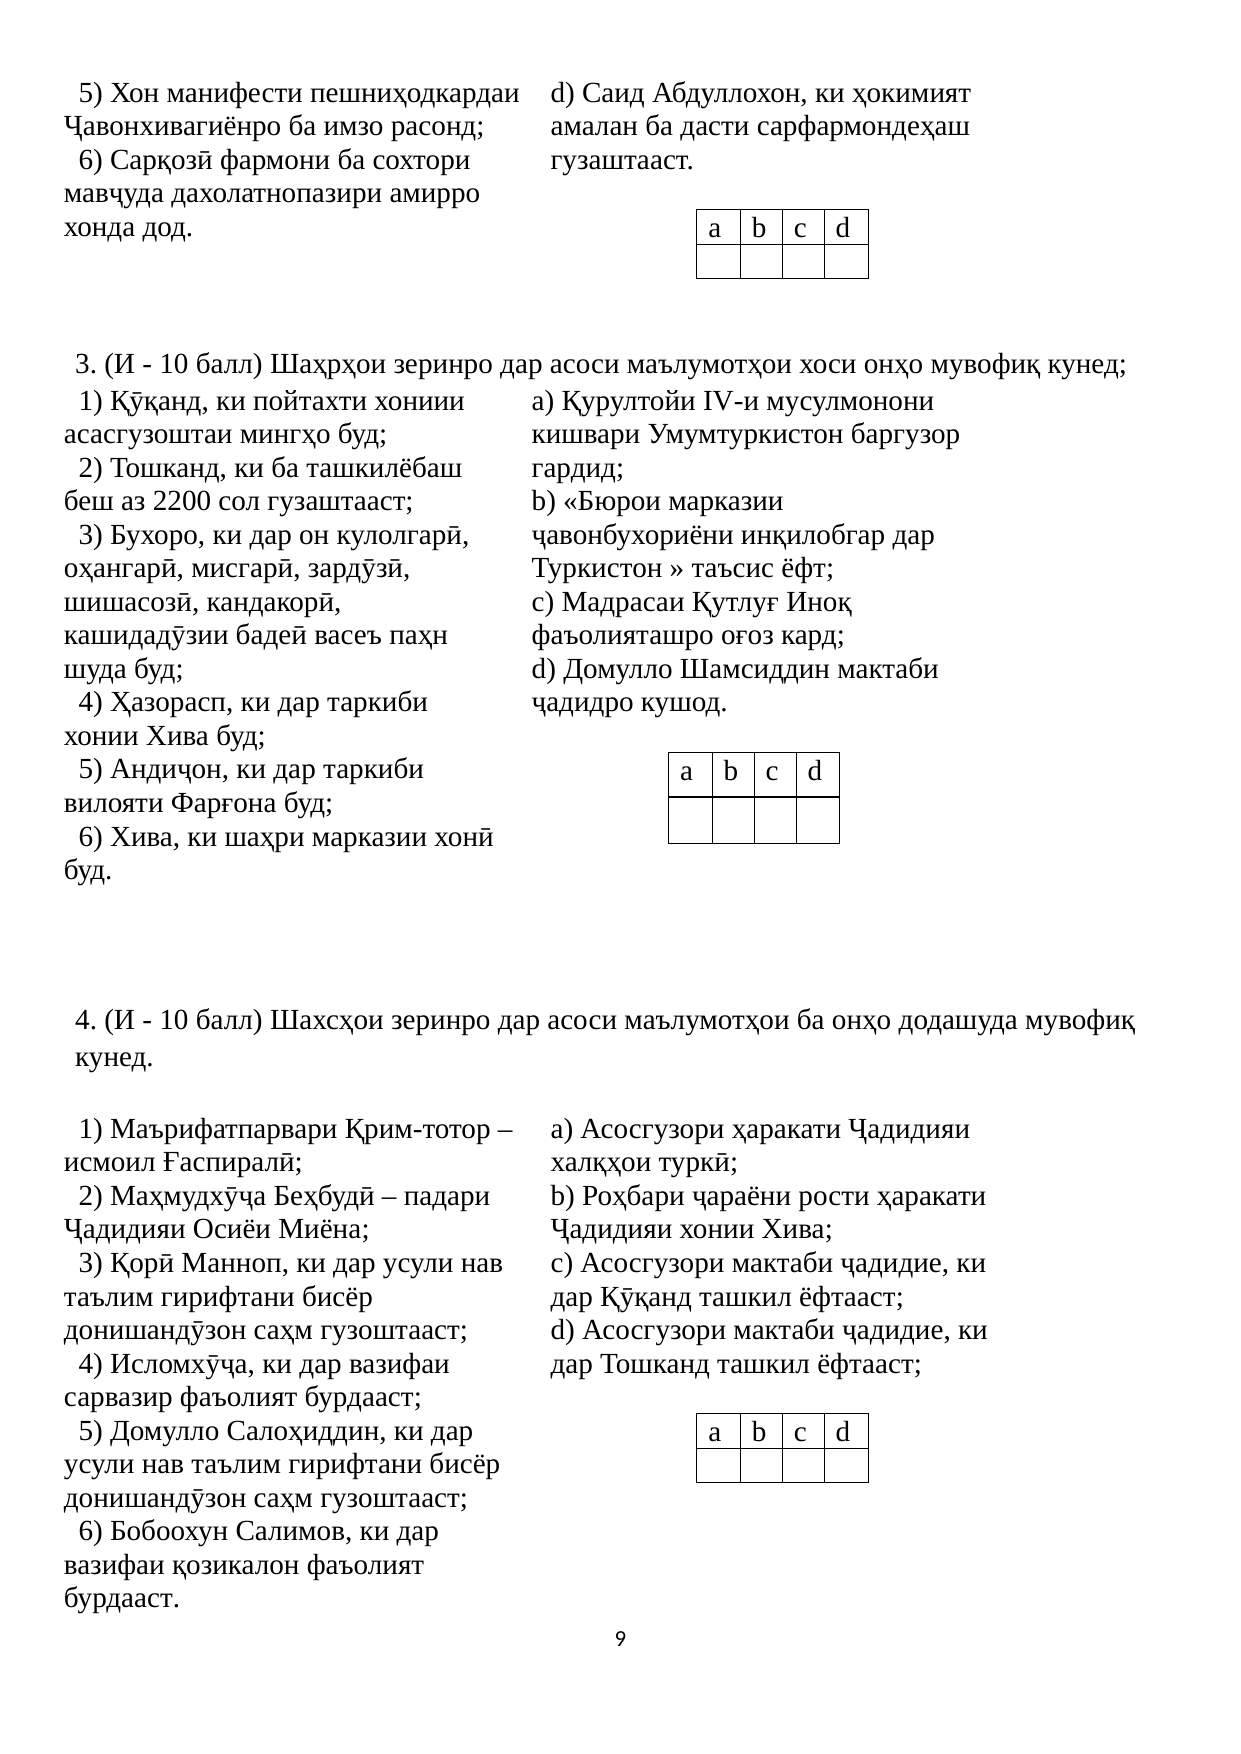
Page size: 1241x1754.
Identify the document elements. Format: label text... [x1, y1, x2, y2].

text 4. (И - 10 балл) Шахсҳои зеринро дар асоси маълумотҳои ба онҳо додашуда мувофиқ кунед. [75, 1002, 1165, 1072]
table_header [539, 75, 1026, 346]
table_header 1) Қӯқанд, ки пойтахти хониии асасгузоштаи мингҳо буд; 2) Тошканд, ки ба ташкилёбаш беш аз 2200 сол гузаштааст; 3) Бухоро, ки дар он кулолгарӣ, оҳангарӣ, мисгарӣ, зардӯзӣ, шишасозӣ, кандакорӣ, кашидадӯзии бадеӣ васеъ паҳн шуда буд; 4) Ҳазорасп, ки дар таркиби хонии Хива буд; 5) Андиҷон, ки дар таркиби вилояти Фарғона буд; 6) Хива, ки шаҳри марказии хонӣ буд. [53, 383, 520, 1002]
table_header a) Асосгузори ҳаракати Ҷадидияи халқҳои туркӣ; b) Роҳбари ҷараёни рости ҳаракати Ҷадидияи хонии Хива; c) Асосгузори мактаби ҷадидие, ки дар Қӯқанд ташкил ёфтааст; d) Асосгузори мактаби ҷадидие, ки дар Тошканд ташкил ёфтааст; [539, 1111, 1026, 1614]
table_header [53, 75, 539, 346]
table_header a) Қурултойи IV-и мусулмонони кишвари Умумтуркистон баргузор гардид; b) «Бюрои марказии ҷавонбухориёни инқилобгар дар Туркистон » таъсис ёфт; c) Мадрасаи Қутлуғ Иноқ фаъолияташро оғоз кард; d) Домулло Шамсиддин мактаби ҷадидро кушод. [520, 383, 988, 1002]
text 3. (И - 10 балл) Шаҳрҳои зеринро дар асоси маълумотҳои хоси онҳо мувофиқ кунед; [75, 346, 1165, 380]
table_header 1) Маърифатпарвари Қрим-тотор – исмоил Ғаспиралӣ; 2) Маҳмудхӯҷа Беҳбудӣ – падари Ҷадидияи Осиёи Миёна; 3) Қорӣ Манноп, ки дар усули нав таълим гирифтани бисёр донишандӯзон саҳм гузоштааст; 4) Исломхӯҷа, ки дар вазифаи сарвазир фаъолият бурдааст; 5) Домулло Салоҳиддин, ки дар усули нав таълим гирифтани бисёр донишандӯзон саҳм гузоштааст; 6) Бобоохун Салимов, ки дар вазифаи қозикалон фаъолият бурдааст. [53, 1111, 539, 1614]
